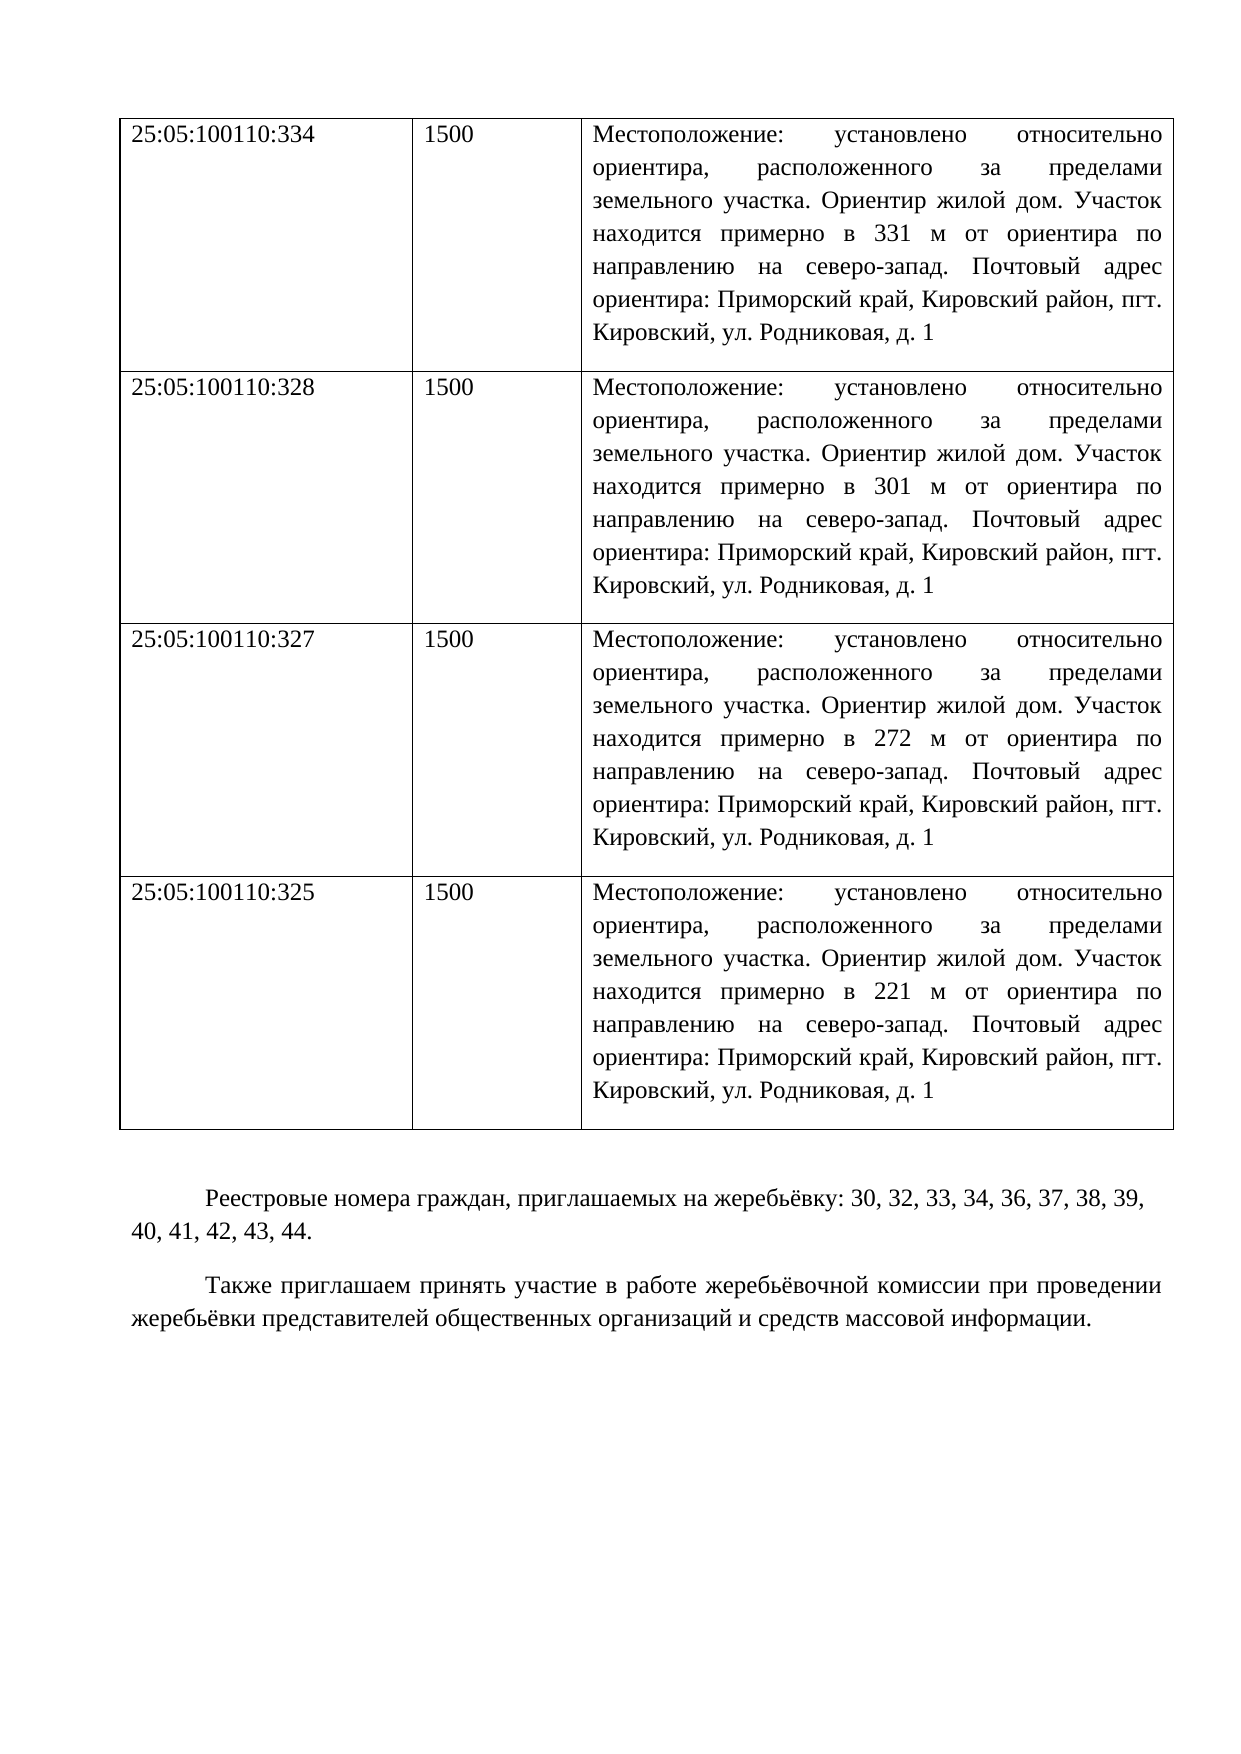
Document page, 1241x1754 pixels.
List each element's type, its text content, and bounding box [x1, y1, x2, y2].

table_cell Местоположение: установлено относительно ориентира, расположенного за пределами земельного участка. Ориентир жилой дом. Участок находится примерно в 301 м от ориентира по направлению на северо-запад. Почтовый адрес ориентира: Приморский край, Кировский район, пгт. Кировский, ул. Родниковая, д. 1 [582, 372, 1173, 623]
table_cell 1500 [413, 624, 581, 876]
table_cell 25:05:100110:327 [121, 624, 412, 876]
table_cell 1500 [413, 877, 581, 1128]
table_cell 25:05:100110:325 [121, 877, 412, 1128]
table_cell Местоположение: установлено относительно ориентира, расположенного за пределами земельного участка. Ориентир жилой дом. Участок находится примерно в 331 м от ориентира по направлению на северо-запад. Почтовый адрес ориентира: Приморский край, Кировский район, пгт. Кировский, ул. Родниковая, д. 1 [582, 119, 1173, 371]
table_cell 25:05:100110:328 [121, 372, 412, 623]
table_cell Местоположение: установлено относительно ориентира, расположенного за пределами земельного участка. Ориентир жилой дом. Участок находится примерно в 272 м от ориентира по направлению на северо-запад. Почтовый адрес ориентира: Приморский край, Кировский район, пгт. Кировский, ул. Родниковая, д. 1 [582, 624, 1173, 876]
table_cell Местоположение: установлено относительно ориентира, расположенного за пределами земельного участка. Ориентир жилой дом. Участок находится примерно в 221 м от ориентира по направлению на северо-запад. Почтовый адрес ориентира: Приморский край, Кировский район, пгт. Кировский, ул. Родниковая, д. 1 [582, 877, 1173, 1128]
text Также приглашаем принять участие в работе жеребьёвочной комиссии при проведении жеребьёвки представителей общественных организаций и средств массовой информации. [131, 1270, 1162, 1332]
table_cell 1500 [413, 119, 581, 371]
table_cell 1500 [413, 372, 581, 623]
text Реестровые номера граждан, приглашаемых на жеребьёвку: 30, 32, 33, 34, 36, 37, 38, 39, 40, 41, 42, 43, 44. [131, 1183, 1162, 1245]
table_cell 25:05:100110:334 [121, 119, 412, 371]
